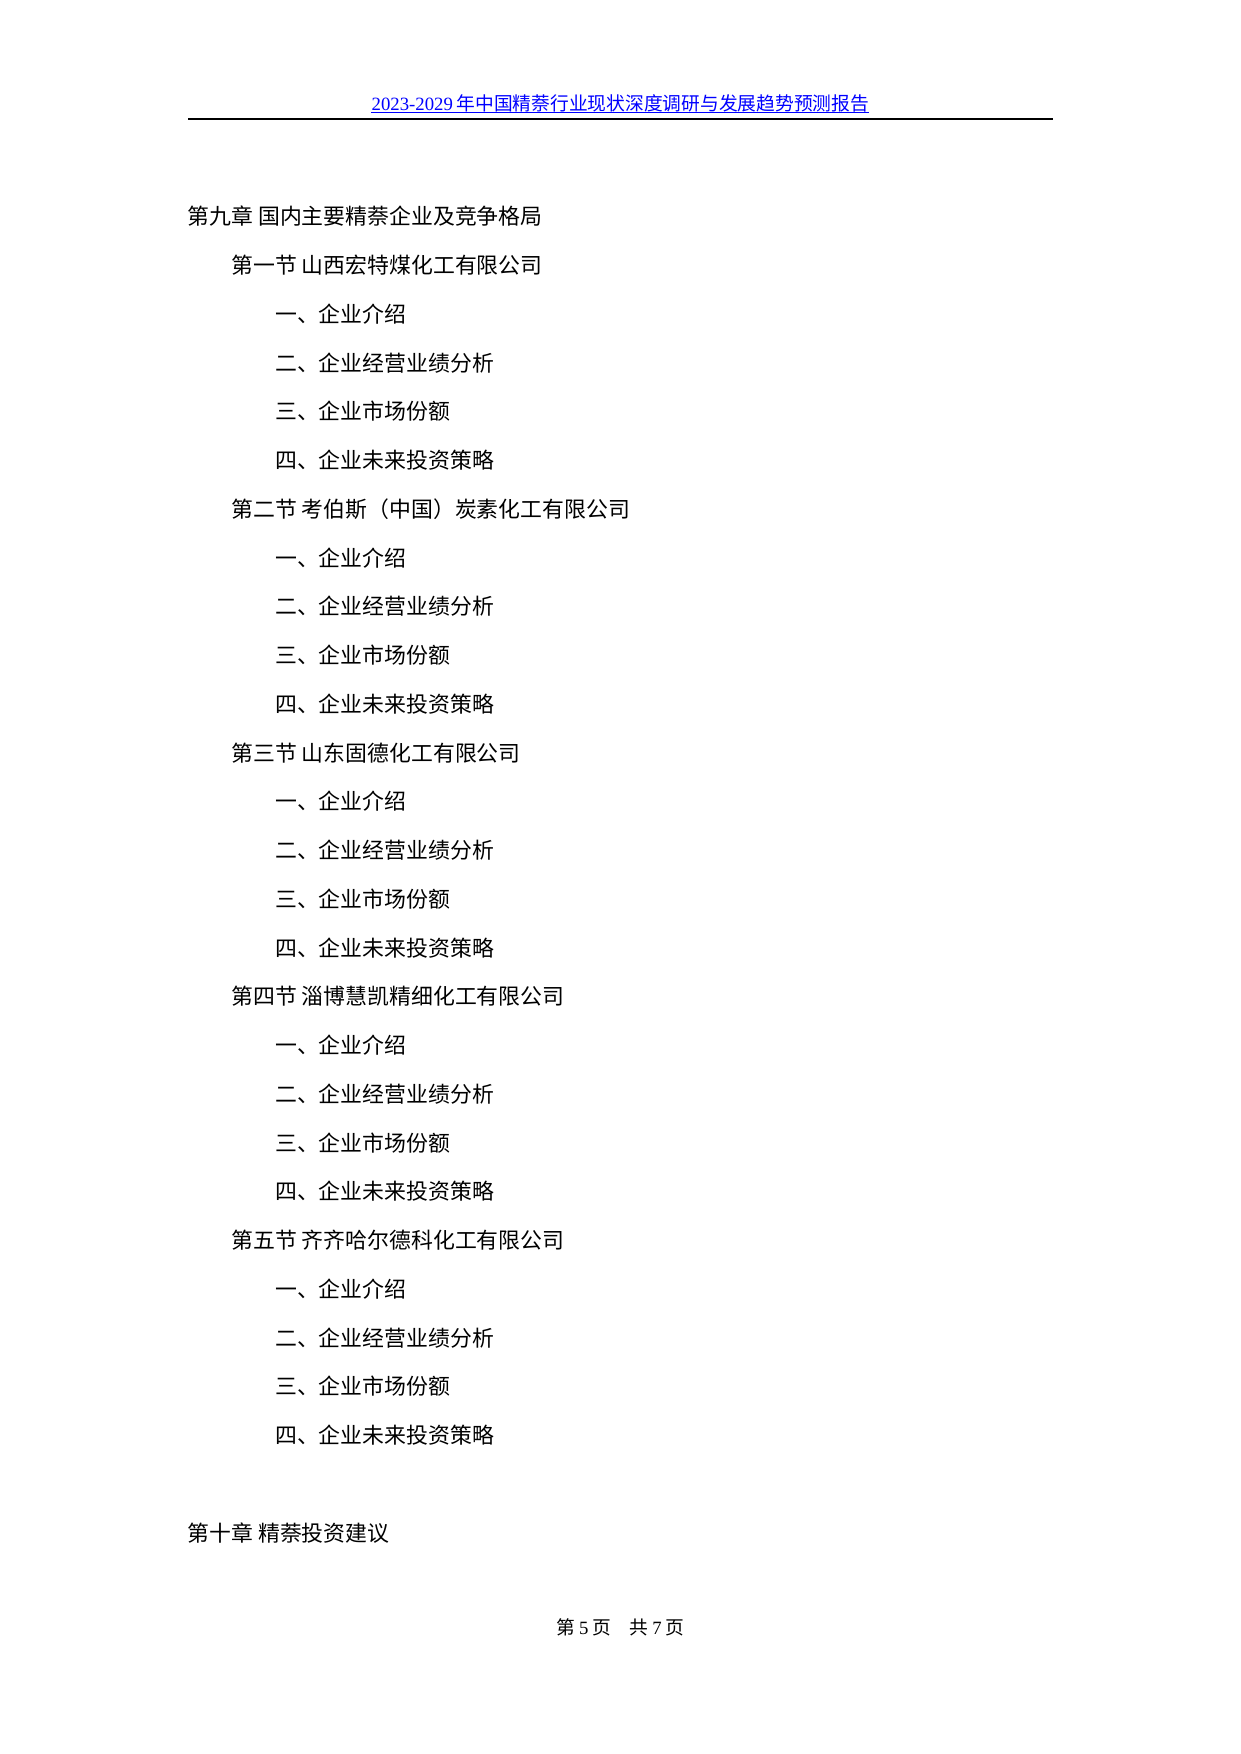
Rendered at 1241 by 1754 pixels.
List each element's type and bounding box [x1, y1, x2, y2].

text [187, 150, 1053, 1548]
